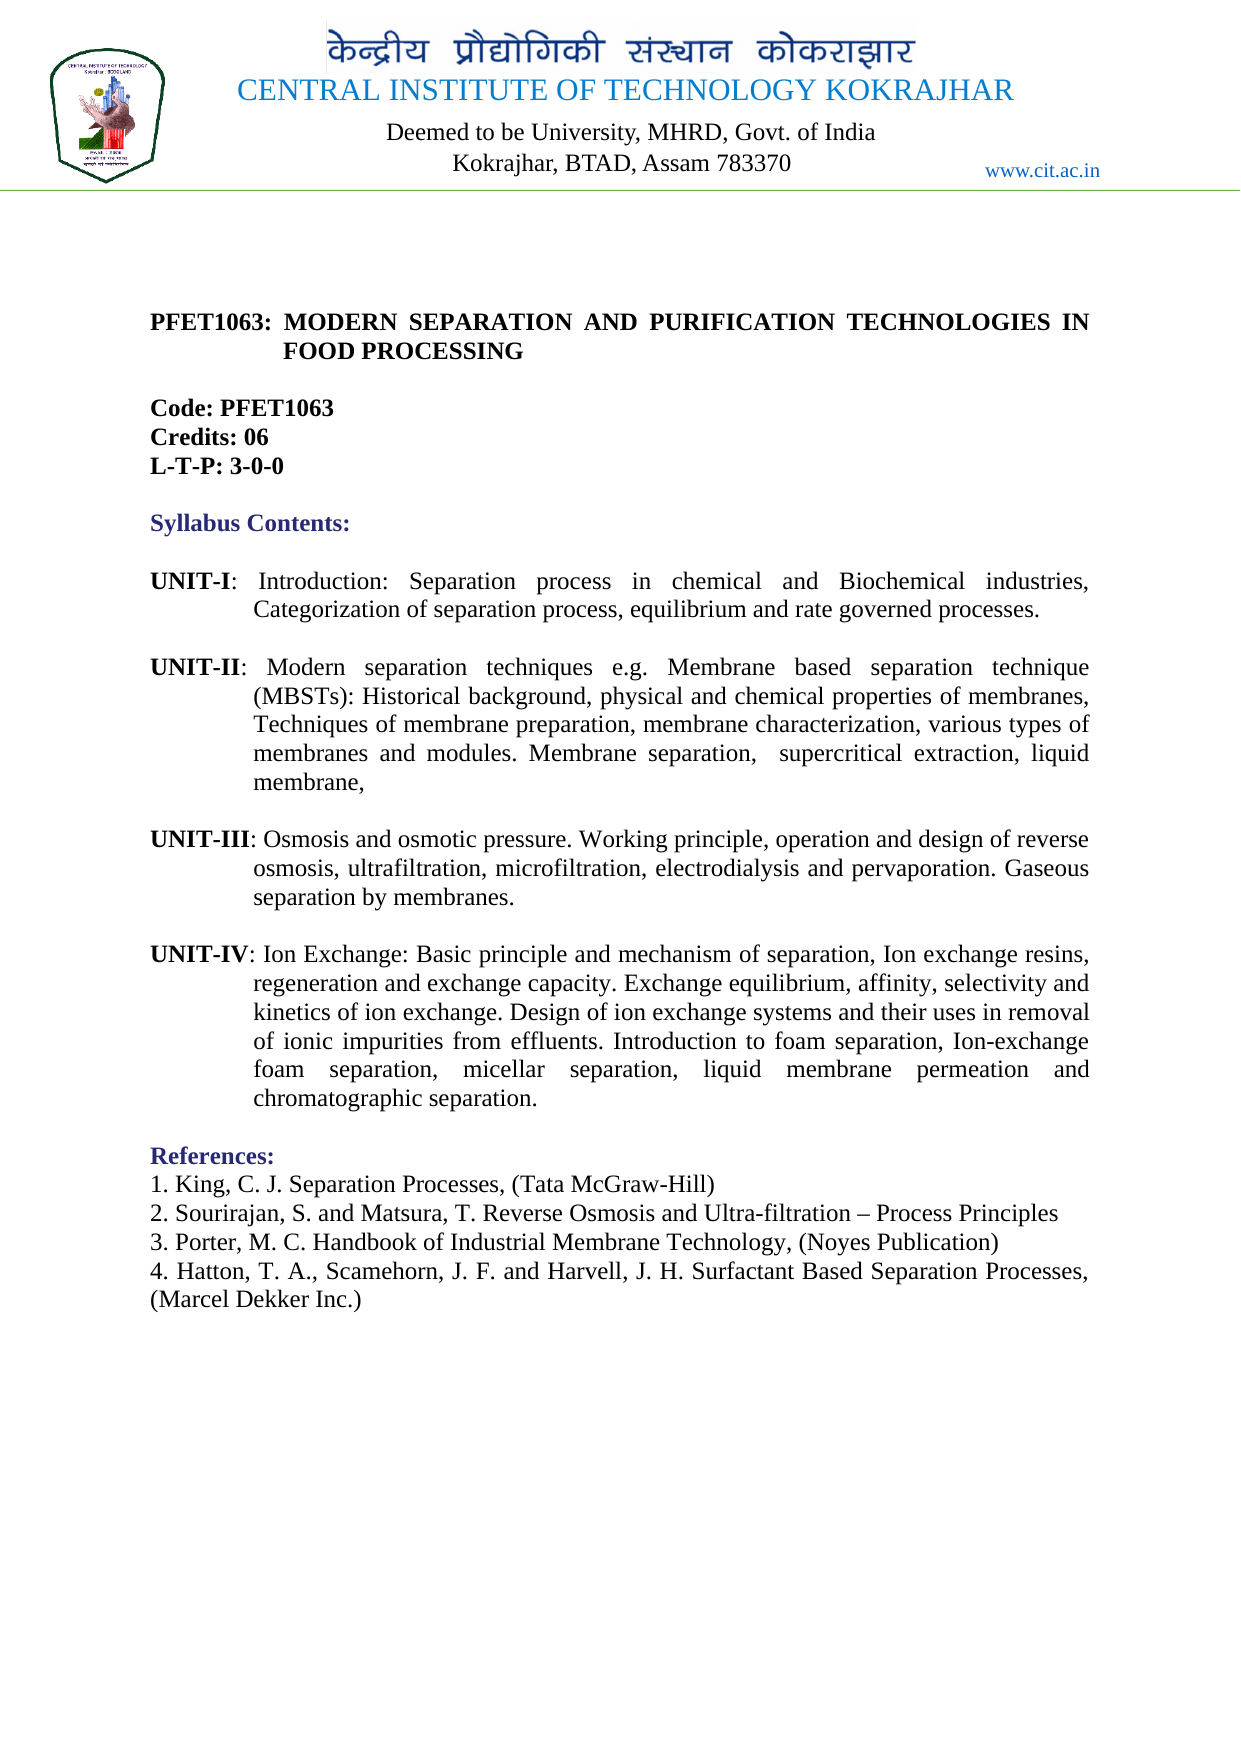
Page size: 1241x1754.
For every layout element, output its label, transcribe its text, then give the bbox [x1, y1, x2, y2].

text L-T-P: 3-0-0 [150, 451, 1090, 479]
text UNIT-I: Introduction: Separation process in chemical and Biochemical industries, Categorization of separation process, equilibrium and rate governed processes. [150, 566, 1090, 623]
text 4. Hatton, T. A., Scamehorn, J. F. and Harvell, J. H. Surfactant Based Separation Processes, (Marcel Dekker Inc.) [150, 1256, 1090, 1313]
text Syllabus Contents: [150, 508, 1090, 537]
text UNIT-II: Modern separation techniques e.g. Membrane based separation technique (MBSTs): Historical background, physical and chemical properties of membranes, Techniques of membrane preparation, membrane characterization, various types of membranes and modules. Membrane separation, supercritical extraction, liquid membrane, [150, 652, 1090, 796]
text UNIT-IV: Ion Exchange: Basic principle and mechanism of separation, Ion exchange resins, regeneration and exchange capacity. Exchange equilibrium, affinity, selectivity and kinetics of ion exchange. Design of ion exchange systems and their uses in removal of ionic impurities from effluents. Introduction to foam separation, Ion-exchange foam separation, micellar separation, liquid membrane permeation and chromatographic separation. [150, 939, 1090, 1112]
text 3. Porter, M. C. Handbook of Industrial Membrane Technology, (Noyes Publication) [150, 1227, 1090, 1256]
picture [26, 25, 193, 189]
text Credits: 06 [150, 422, 1090, 451]
text Code: PFET1063 [150, 393, 1090, 422]
text PFET1063: MODERN SEPARATION AND PURIFICATION TECHNOLOGIES IN FOOD PROCESSING [150, 307, 1090, 364]
text UNIT-III: Osmosis and osmotic pressure. Working principle, operation and design of reverse osmosis, ultrafiltration, microfiltration, electrodialysis and pervaporation. Gaseous separation by membranes. [150, 824, 1090, 911]
picture [326, 20, 918, 74]
text 1. King, C. J. Separation Processes, (Tata McGraw-Hill) [150, 1169, 1090, 1198]
text References: [150, 1141, 1090, 1169]
text 2. Sourirajan, S. and Matsura, T. Reverse Osmosis and Ultra-filtration – Process Principles [150, 1198, 1090, 1227]
